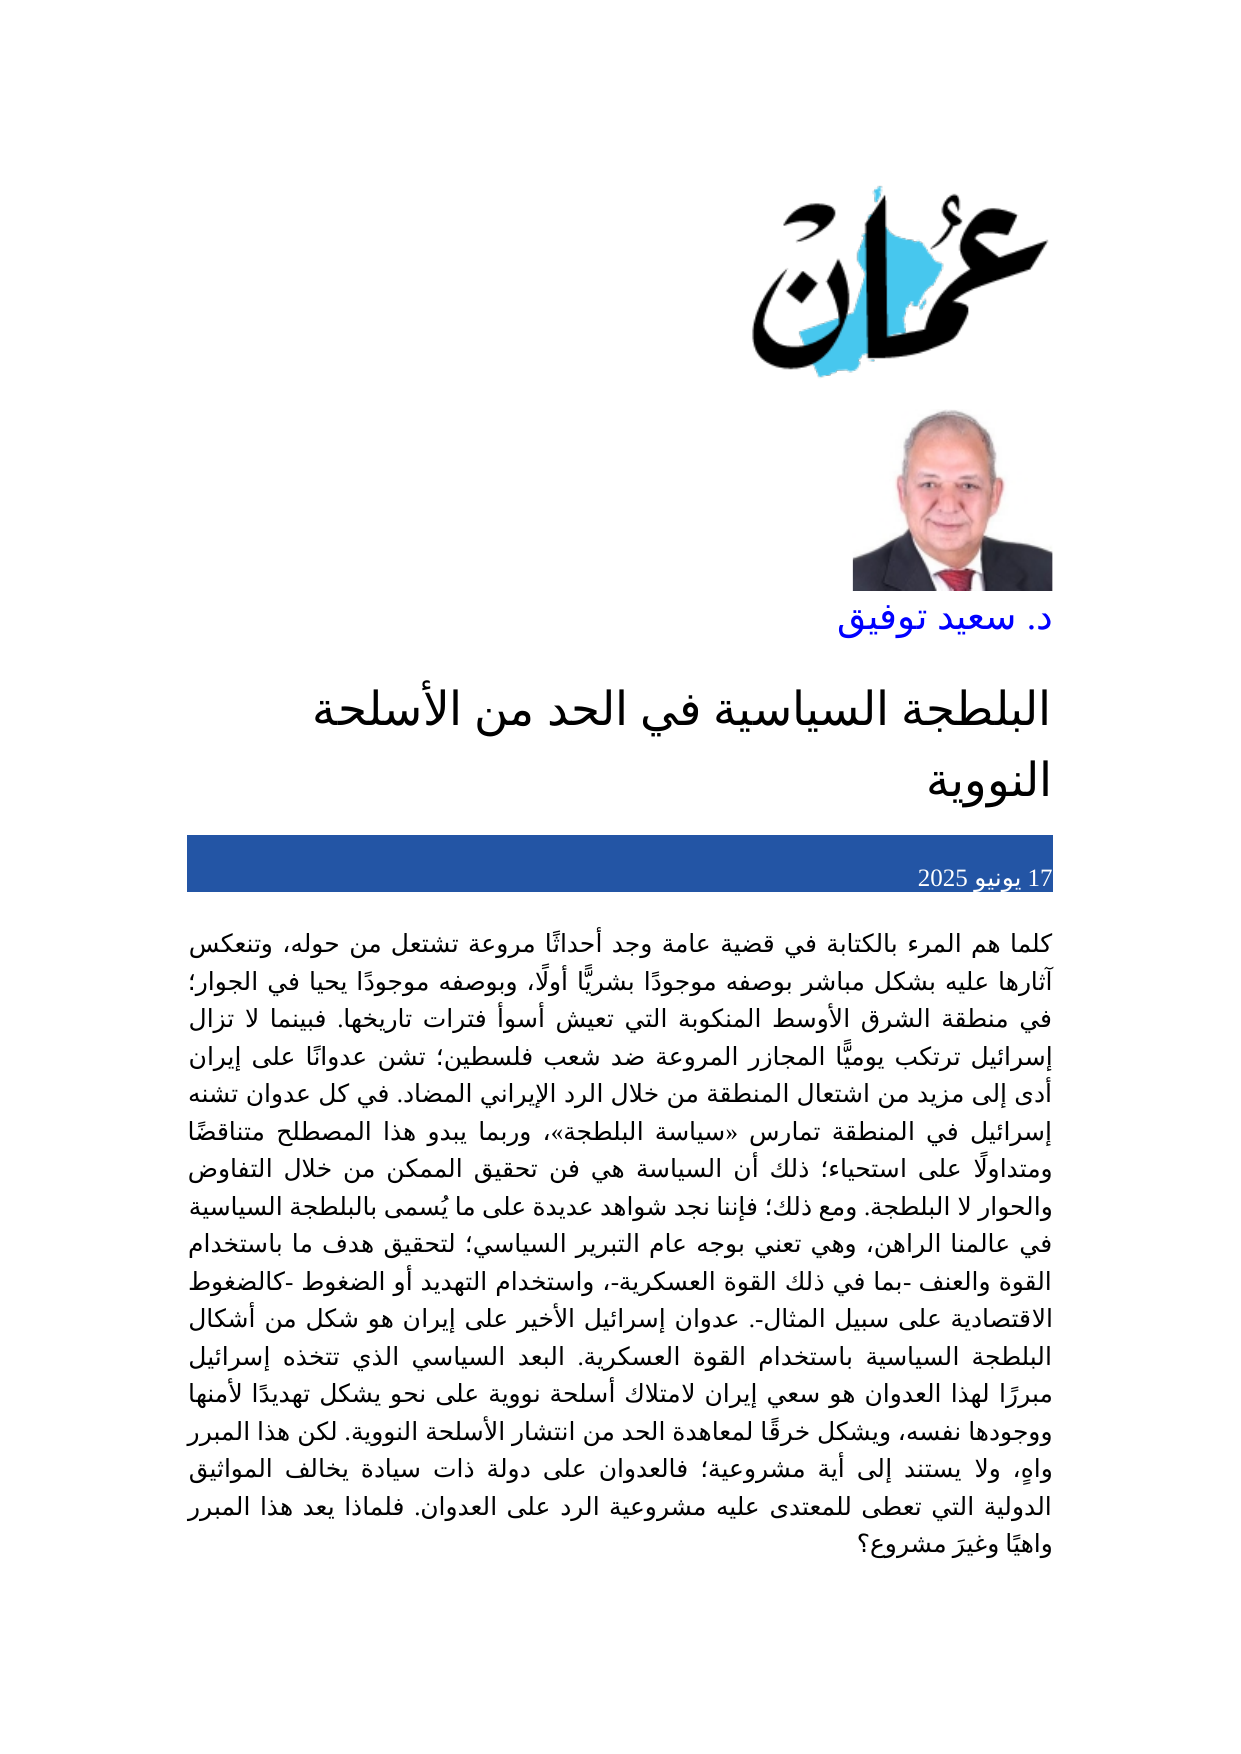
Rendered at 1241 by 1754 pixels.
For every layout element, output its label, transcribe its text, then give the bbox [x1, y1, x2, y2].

picture [740, 178, 1053, 382]
text 17 يونيو 2025 [187, 835, 1053, 892]
text د. سعيد توفيق [187, 591, 1053, 637]
picture [852, 409, 1053, 591]
text البلطجة السياسية في الحد من الأسلحة النووية [187, 666, 1053, 806]
text كلما هم المرء بالكتابة في قضية عامة وجد أحداثًا مروعة تشتعل من حوله، وتنعكس آثارها عليه بشكل مباشر بوصفه موجودًا بشريًّا أولًا، وبوصفه موجودًا يحيا في الجوار؛ في منطقة الشرق الأوسط المنكوبة التي تعيش أسوأ فترات تاريخها. فبينما لا تزال إسرائيل ترتكب يوميًّا المجازر المروعة ضد شعب فلسطين؛ تشن عدوانًا على إيران أدى إلى مزيد من اشتعال المنطقة من خلال الرد الإيراني المضاد. في كل عدوان تشنه إسرائيل في المنطقة تمارس «سياسة البلطجة»، وربما يبدو هذا المصطلح متناقضًا ومتداولًا على استحياء؛ ذلك أن السياسة هي فن تحقيق الممكن من خلال التفاوض والحوار لا البلطجة. ومع ذلك؛ فإننا نجد شواهد عديدة على ما يُسمى بالبلطجة السياسية في عالمنا الراهن، وهي تعني بوجه عام التبرير السياسي؛ لتحقيق هدف ما باستخدام القوة والعنف -بما في ذلك القوة العسكرية-، واستخدام التهديد أو الضغوط -كالضغوط الاقتصادية على سبيل المثال-. عدوان إسرائيل الأخير على إيران هو شكل من أشكال البلطجة السياسية باستخدام القوة العسكرية. البعد السياسي الذي تتخذه إسرائيل مبررًا لهذا العدوان هو سعي إيران لامتلاك أسلحة نووية على نحو يشكل تهديدًا لأمنها ووجودها نفسه، ويشكل خرقًا لمعاهدة الحد من انتشار الأسلحة النووية. لكن هذا المبرر واهٍ، ولا يستند إلى أية مشروعية؛ فالعدوان على دولة ذات سيادة يخالف المواثيق الدولية التي تعطى للمعتدى عليه مشروعية الرد على العدوان. فلماذا يعد هذا المبرر واهيًا وغيرَ مشروع؟ [187, 920, 1053, 1558]
